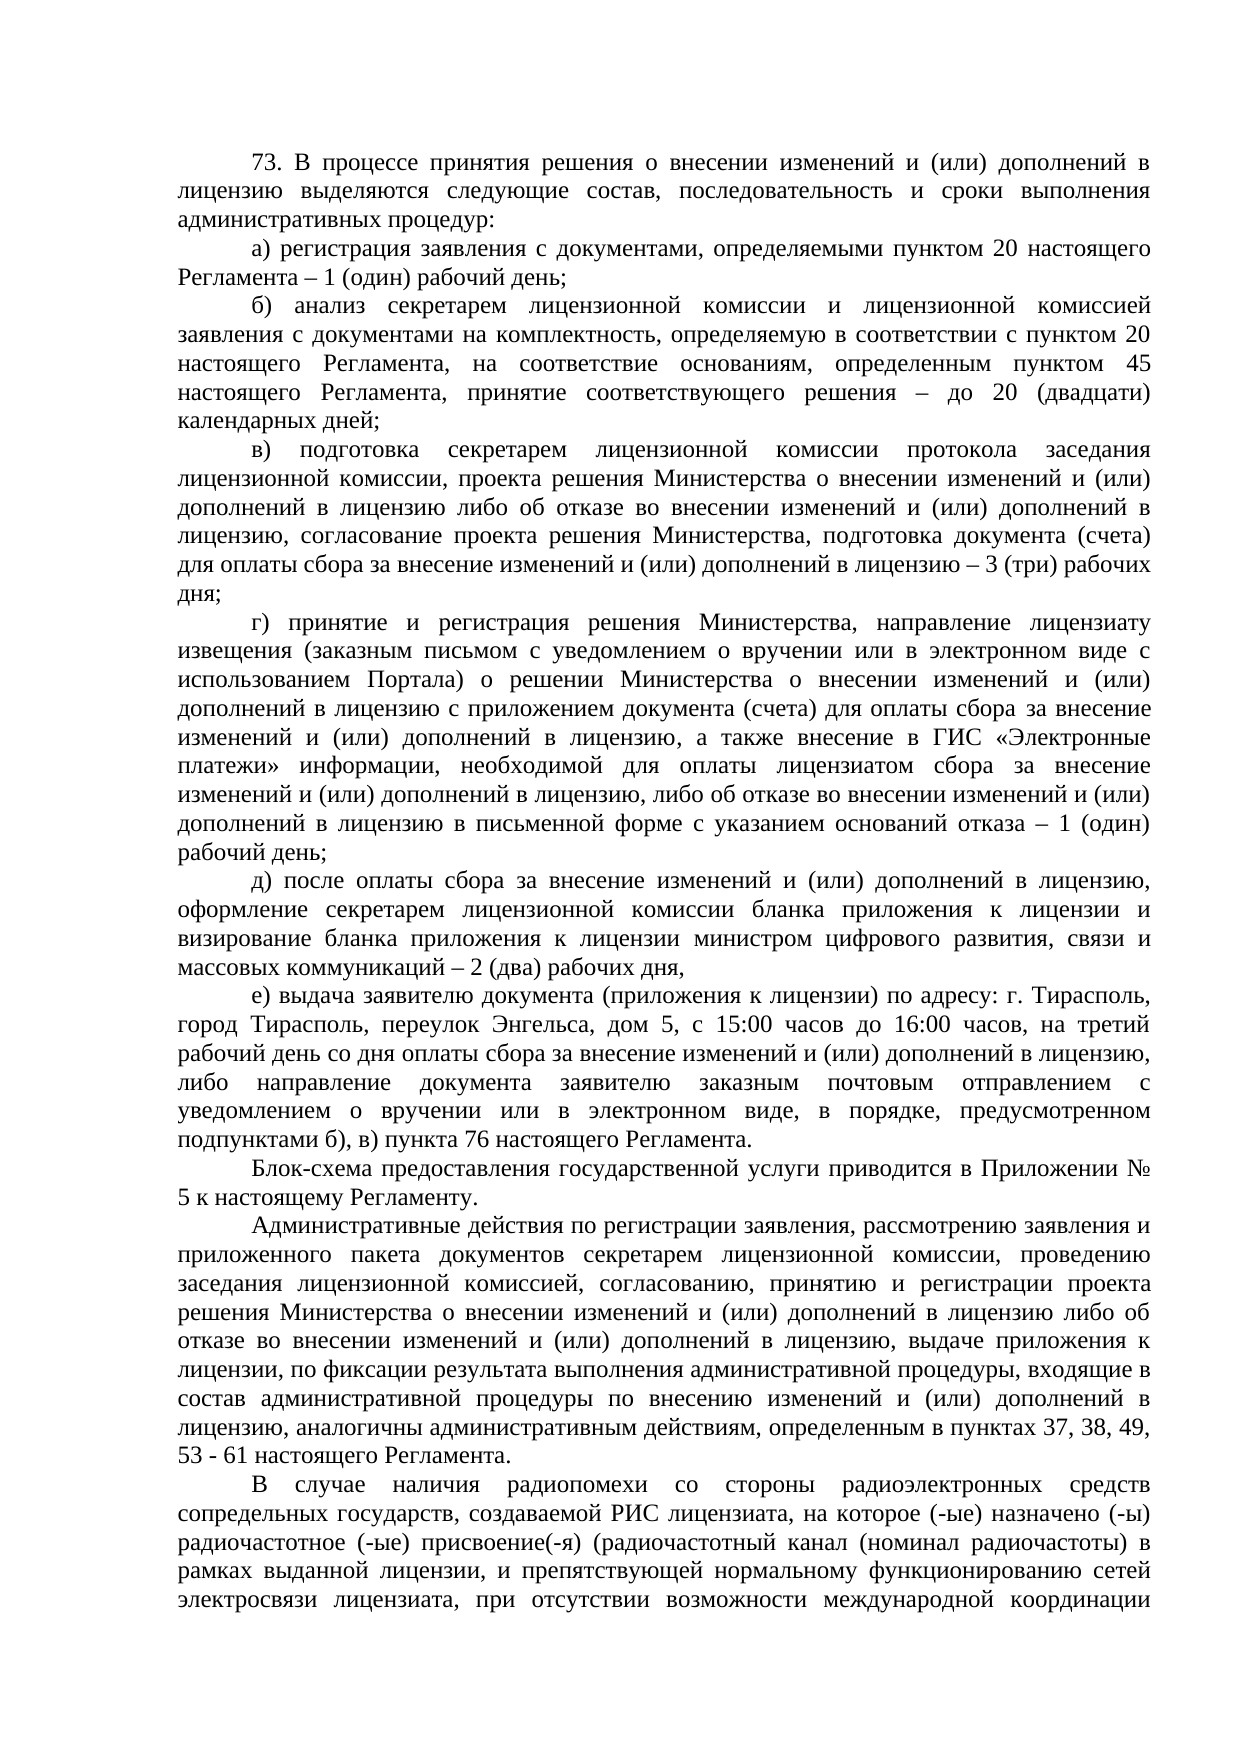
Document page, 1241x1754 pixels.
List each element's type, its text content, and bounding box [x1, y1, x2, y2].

text 73. В процессе принятия решения о внесении изменений и (или) дополнений в лицензию выделяются следующие состав, последовательность и сроки выполнения административных процедур: [177, 147, 1152, 233]
text а) регистрация заявления с документами, определяемыми пунктом 20 настоящего Регламента – 1 (один) рабочий день; [177, 233, 1152, 291]
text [177, 1469, 1152, 1613]
text Блок-схема предоставления государственной услуги приводится в Приложении № 5 к настоящему Регламенту. [177, 1153, 1152, 1211]
text е) выдача заявителю документа (приложения к лицензии) по адресу: г. Тирасполь, город Тирасполь, переулок Энгельса, дом 5, с 15:00 часов до 16:00 часов, на третий рабочий день со дня оплаты сбора за внесение изменений и (или) дополнений в лицензию, либо направление документа заявителю заказным почтовым отправлением с уведомлением о вручении или в электронном виде, в порядке, предусмотренном подпунктами б), в) пункта 76 настоящего Регламента. [177, 981, 1152, 1153]
text б) анализ секретарем лицензионной комиссии и лицензионной комиссией заявления с документами на комплектность, определяемую в соответствии с пунктом 20 настоящего Регламента, на соответствие основаниям, определенным пунктом 45 настоящего Регламента, принятие соответствующего решения – до 20 (двадцати) календарных дней; [177, 291, 1152, 434]
text г) принятие и регистрация решения Министерства, направление лицензиату извещения (заказным письмом с уведомлением о вручении или в электронном виде с использованием Портала) о решении Министерства о внесении изменений и (или) дополнений в лицензию с приложением документа (счета) для оплаты сбора за внесение изменений и (или) дополнений в лицензию, а также внесение в ГИС «Электронные платежи» информации, необходимой для оплаты лицензиатом сбора за внесение изменений и (или) дополнений в лицензию, либо об отказе во внесении изменений и (или) дополнений в лицензию в письменной форме с указанием оснований отказа – 1 (один) рабочий день; [177, 607, 1152, 866]
text в) подготовка секретарем лицензионной комиссии протокола заседания лицензионной комиссии, проекта решения Министерства о внесении изменений и (или) дополнений в лицензию либо об отказе во внесении изменений и (или) дополнений в лицензию, согласование проекта решения Министерства, подготовка документа (счета) для оплаты сбора за внесение изменений и (или) дополнений в лицензию – 3 (три) рабочих дня; [177, 434, 1152, 607]
text д) после оплаты сбора за внесение изменений и (или) дополнений в лицензию, оформление секретарем лицензионной комиссии бланка приложения к лицензии и визирование бланка приложения к лицензии министром цифрового развития, связи и массовых коммуникаций – 2 (два) рабочих дня, [177, 866, 1152, 981]
text Административные действия по регистрации заявления, рассмотрению заявления и приложенного пакета документов секретарем лицензионной комиссии, проведению заседания лицензионной комиссией, согласованию, принятию и регистрации проекта решения Министерства о внесении изменений и (или) дополнений в лицензию либо об отказе во внесении изменений и (или) дополнений в лицензию, выдаче приложения к лицензии, по фиксации результата выполнения административной процедуры, входящие в состав административной процедуры по внесению изменений и (или) дополнений в лицензию, аналогичны административным действиям, определенным в пунктах 37, 38, 49, 53 - 61 настоящего Регламента. [177, 1211, 1152, 1469]
